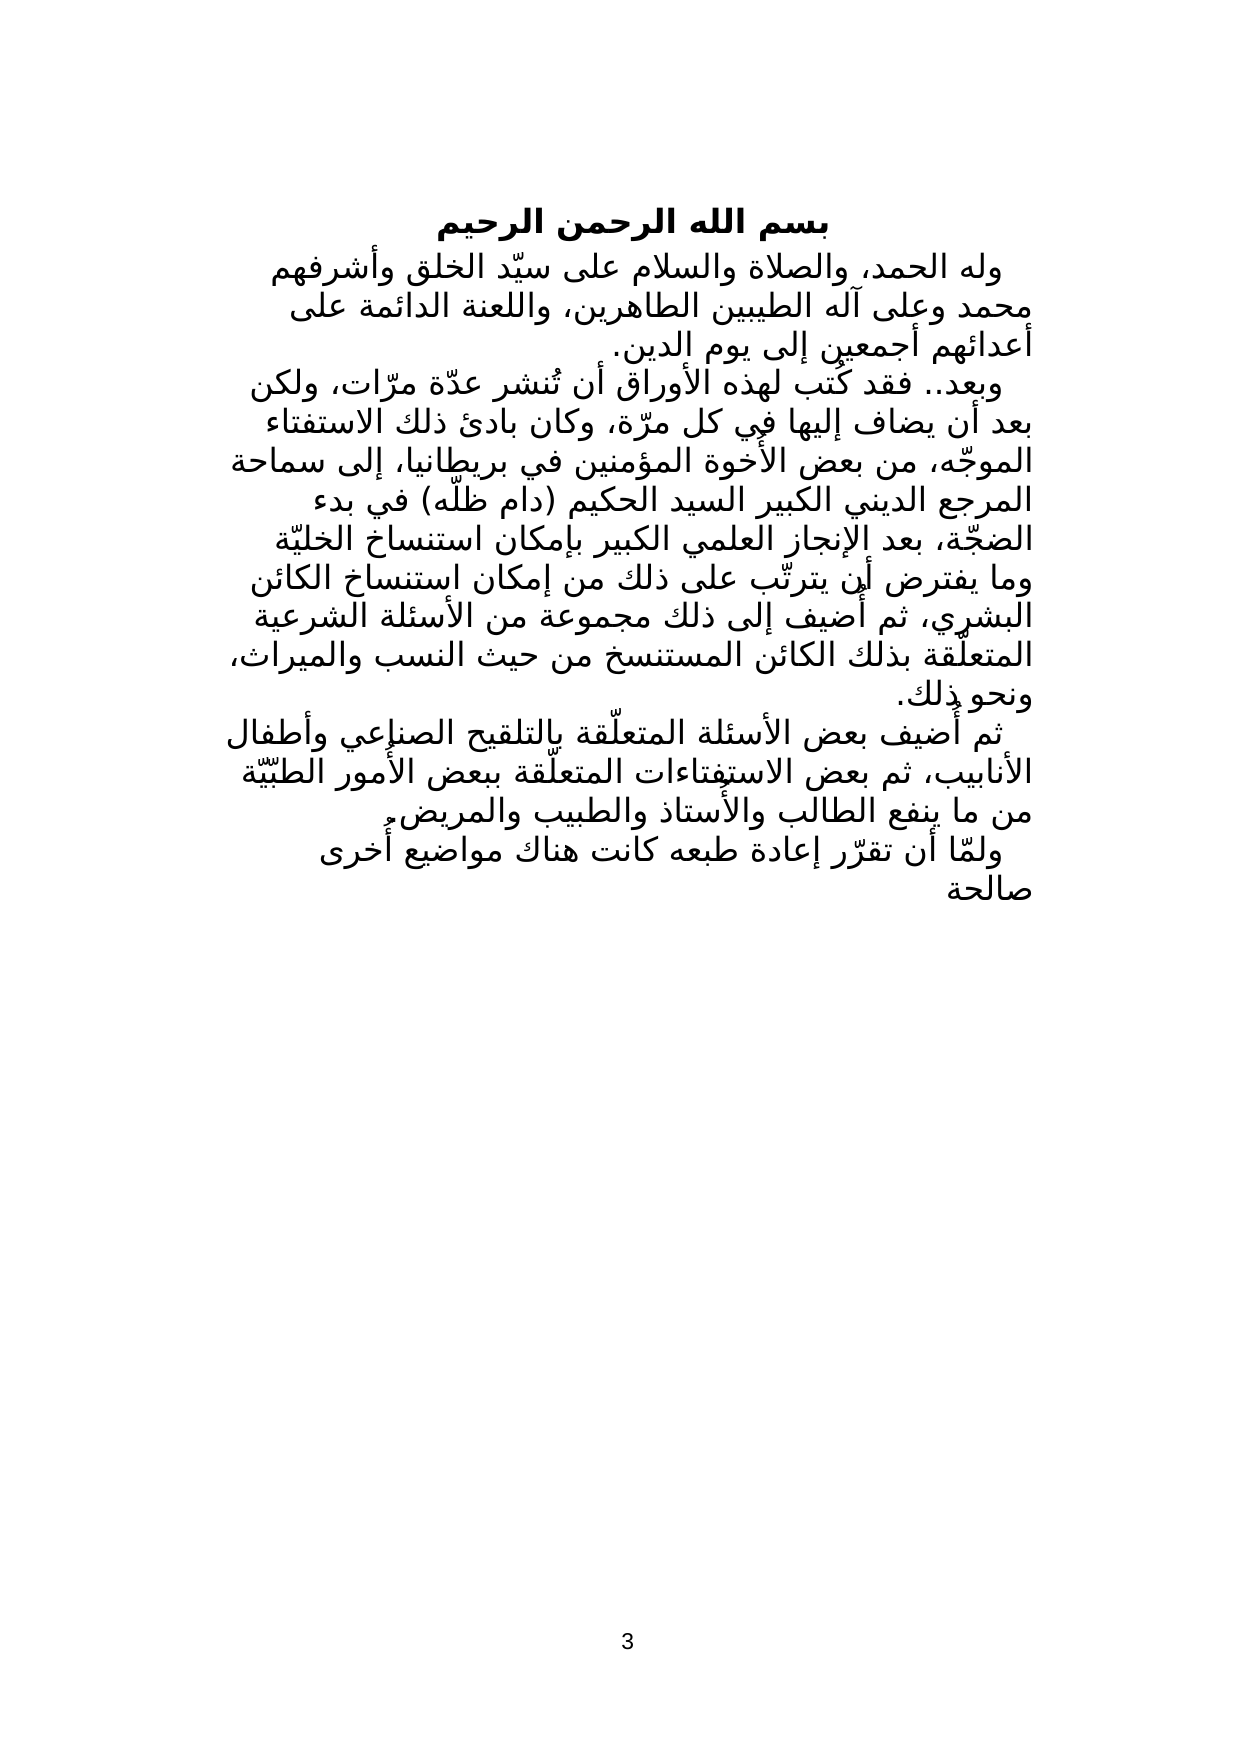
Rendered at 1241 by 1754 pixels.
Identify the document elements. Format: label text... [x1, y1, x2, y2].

text بسم الله الرحمن الرحيم [222, 202, 1033, 241]
text وبعد.. فقد كُتب لهذه الأوراق أن تُنشر عدّة مرّات، ولكن بعد أن يضاف إليها في كل مرّة، وكان بادئ ذلك الاستفتاء الموجّه، من بعض الأُخوة المؤمنين في بريطانيا، إلى سماحة المرجع الديني الكبير السيد الحكيم (دام ظلّه) في بدء الضجّة، بعد الإنجاز العلمي الكبير بإمكان استنساخ الخليّة وما يفترض أن يترتّب على ذلك من إمكان استنساخ الكائن البشري، ثم أُضيف إلى ذلك مجموعة من الأسئلة الشرعية المتعلّقة بذلك الكائن المستنسخ من حيث النسب والميراث، ونحو ذلك. [222, 364, 1033, 713]
text وله الحمد، والصلاة والسلام على سيّد الخلق وأشرفهم محمد وعلى آله الطيبين الطاهرين، واللعنة الدائمة على أعدائهم أجمعين إلى يوم الدين. [222, 247, 1033, 364]
text ثم أُضيف بعض الأسئلة المتعلّقة بالتلقيح الصناعي وأطفال الأنابيب، ثم بعض الاستفتاءات المتعلّقة ببعض الأُمور الطبّيّة من ما ينفع الطالب والأُستاذ والطبيب والمريض. [222, 713, 1033, 830]
text ولمّا أن تقرّر إعادة طبعه كانت هناك مواضيع أُخرى صالحة [222, 830, 1033, 908]
